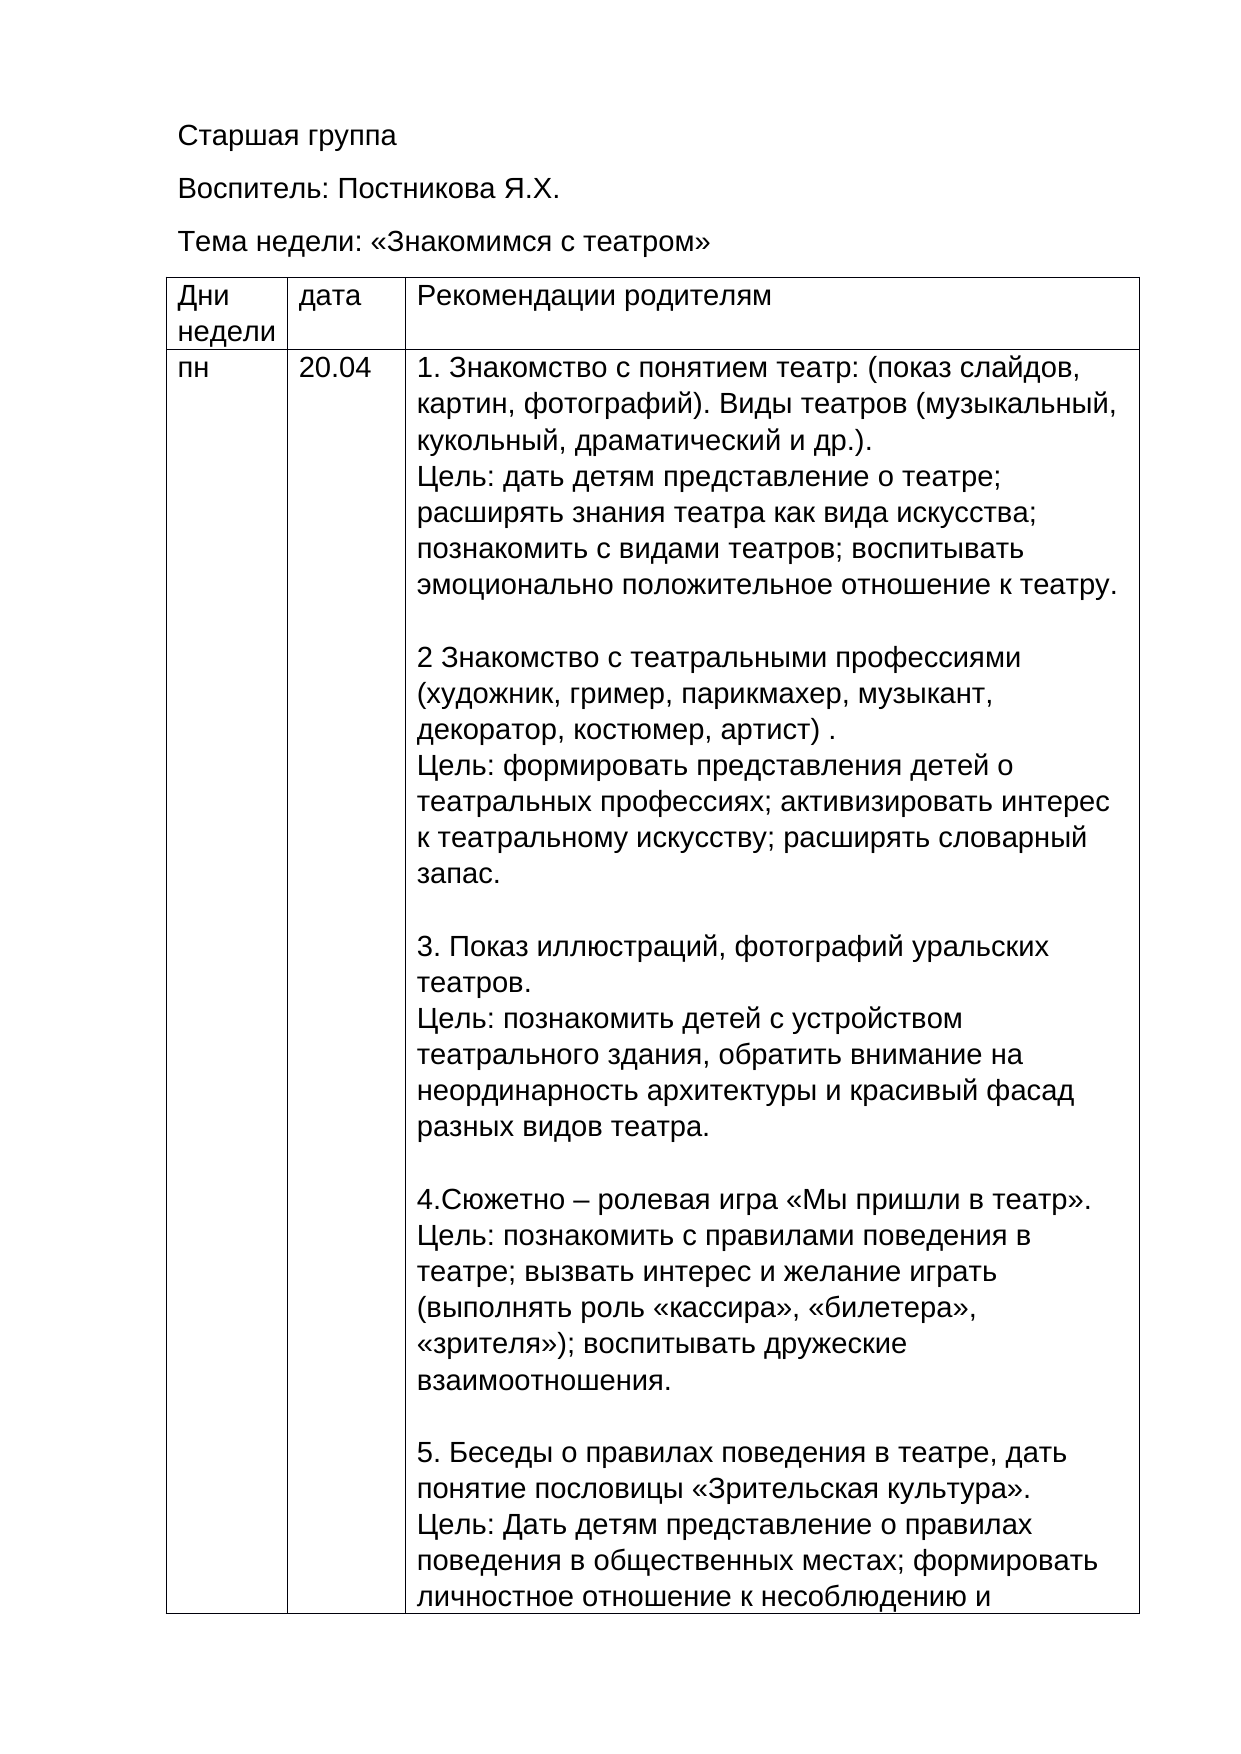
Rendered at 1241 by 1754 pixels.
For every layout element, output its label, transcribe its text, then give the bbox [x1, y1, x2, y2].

text Старшая группа [177, 118, 1152, 152]
text Тема недели: «Знакомимся с театром» [177, 224, 1152, 257]
table_header Дни недели [167, 278, 287, 349]
table_cell 20.04 [288, 350, 405, 1613]
table_header дата [288, 278, 405, 349]
table_header Рекомендации родителям [406, 278, 1139, 349]
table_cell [406, 350, 1139, 1613]
text Воспитель: Постникова Я.Х. [177, 171, 1152, 204]
table_cell пн [167, 350, 287, 1613]
